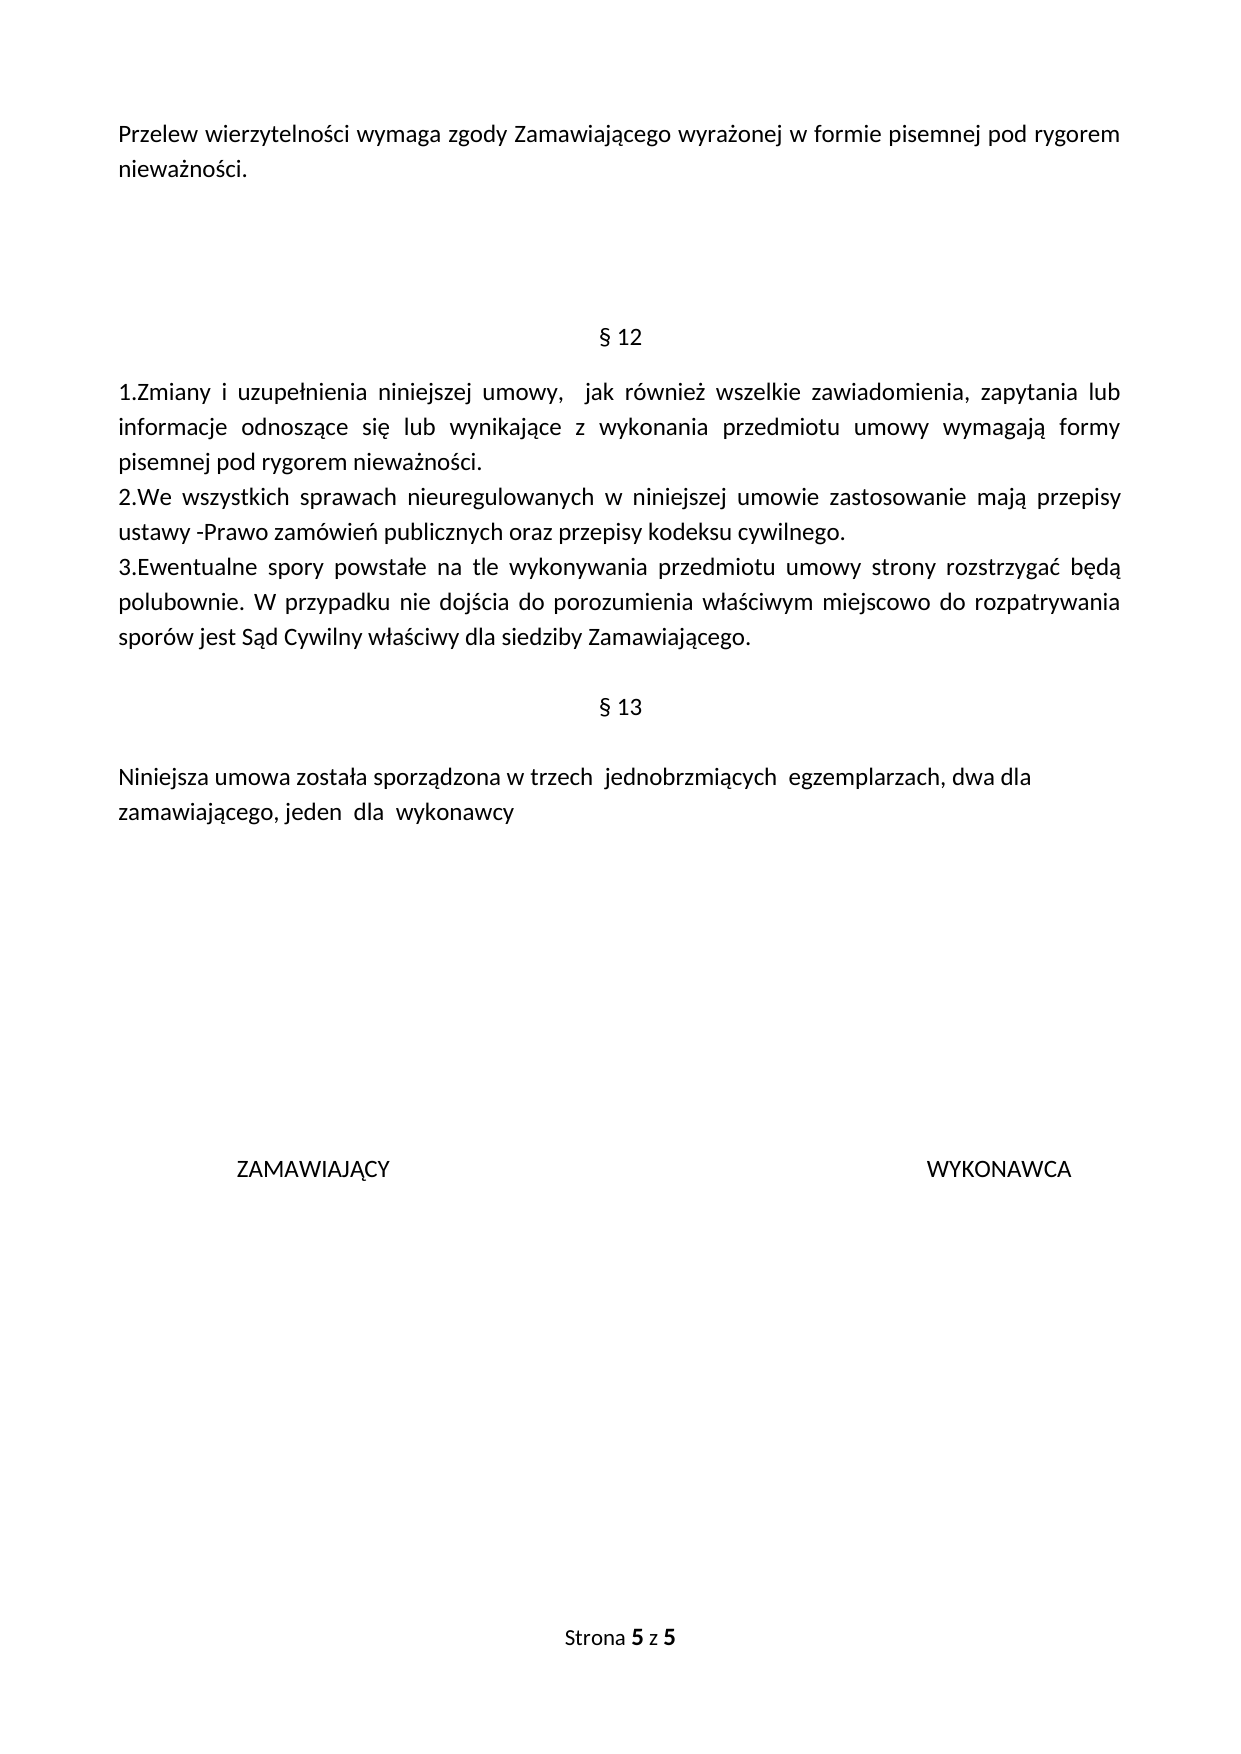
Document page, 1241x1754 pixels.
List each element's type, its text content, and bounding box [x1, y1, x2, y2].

list 1.Zmiany i uzupełnienia niniejszej umowy, jak również wszelkie zawiadomienia, zapytania lub informacje odnoszące się lub wynikające z wykonania przedmiotu umowy wymagają formy pisemnej pod rygorem nieważności. [118, 376, 1122, 477]
list 2.We wszystkich sprawach nieuregulowanych w niniejszej umowie zastosowanie mają przepisy ustawy -Prawo zamówień publicznych oraz przepisy kodeksu cywilnego. [118, 481, 1122, 547]
text § 12 [118, 321, 1122, 351]
list 3.Ewentualne spory powstałe na tle wykonywania przedmiotu umowy strony rozstrzygać będą polubownie. W przypadku nie dojścia do porozumienia właściwym miejscowo do rozpatrywania sporów jest Sąd Cywilny właściwy dla siedziby Zamawiającego. [118, 551, 1122, 652]
text Przelew wierzytelności wymaga zgody Zamawiającego wyrażonej w formie pisemnej pod rygorem nieważności. [118, 118, 1122, 184]
text ZAMAWIAJĄCY WYKONAWCA [118, 1153, 1122, 1184]
list Niniejsza umowa została sporządzona w trzech jednobrzmiących egzemplarzach, dwa dla zamawiającego, jeden dla wykonawcy [118, 761, 1122, 827]
list § 13 [118, 691, 1122, 722]
